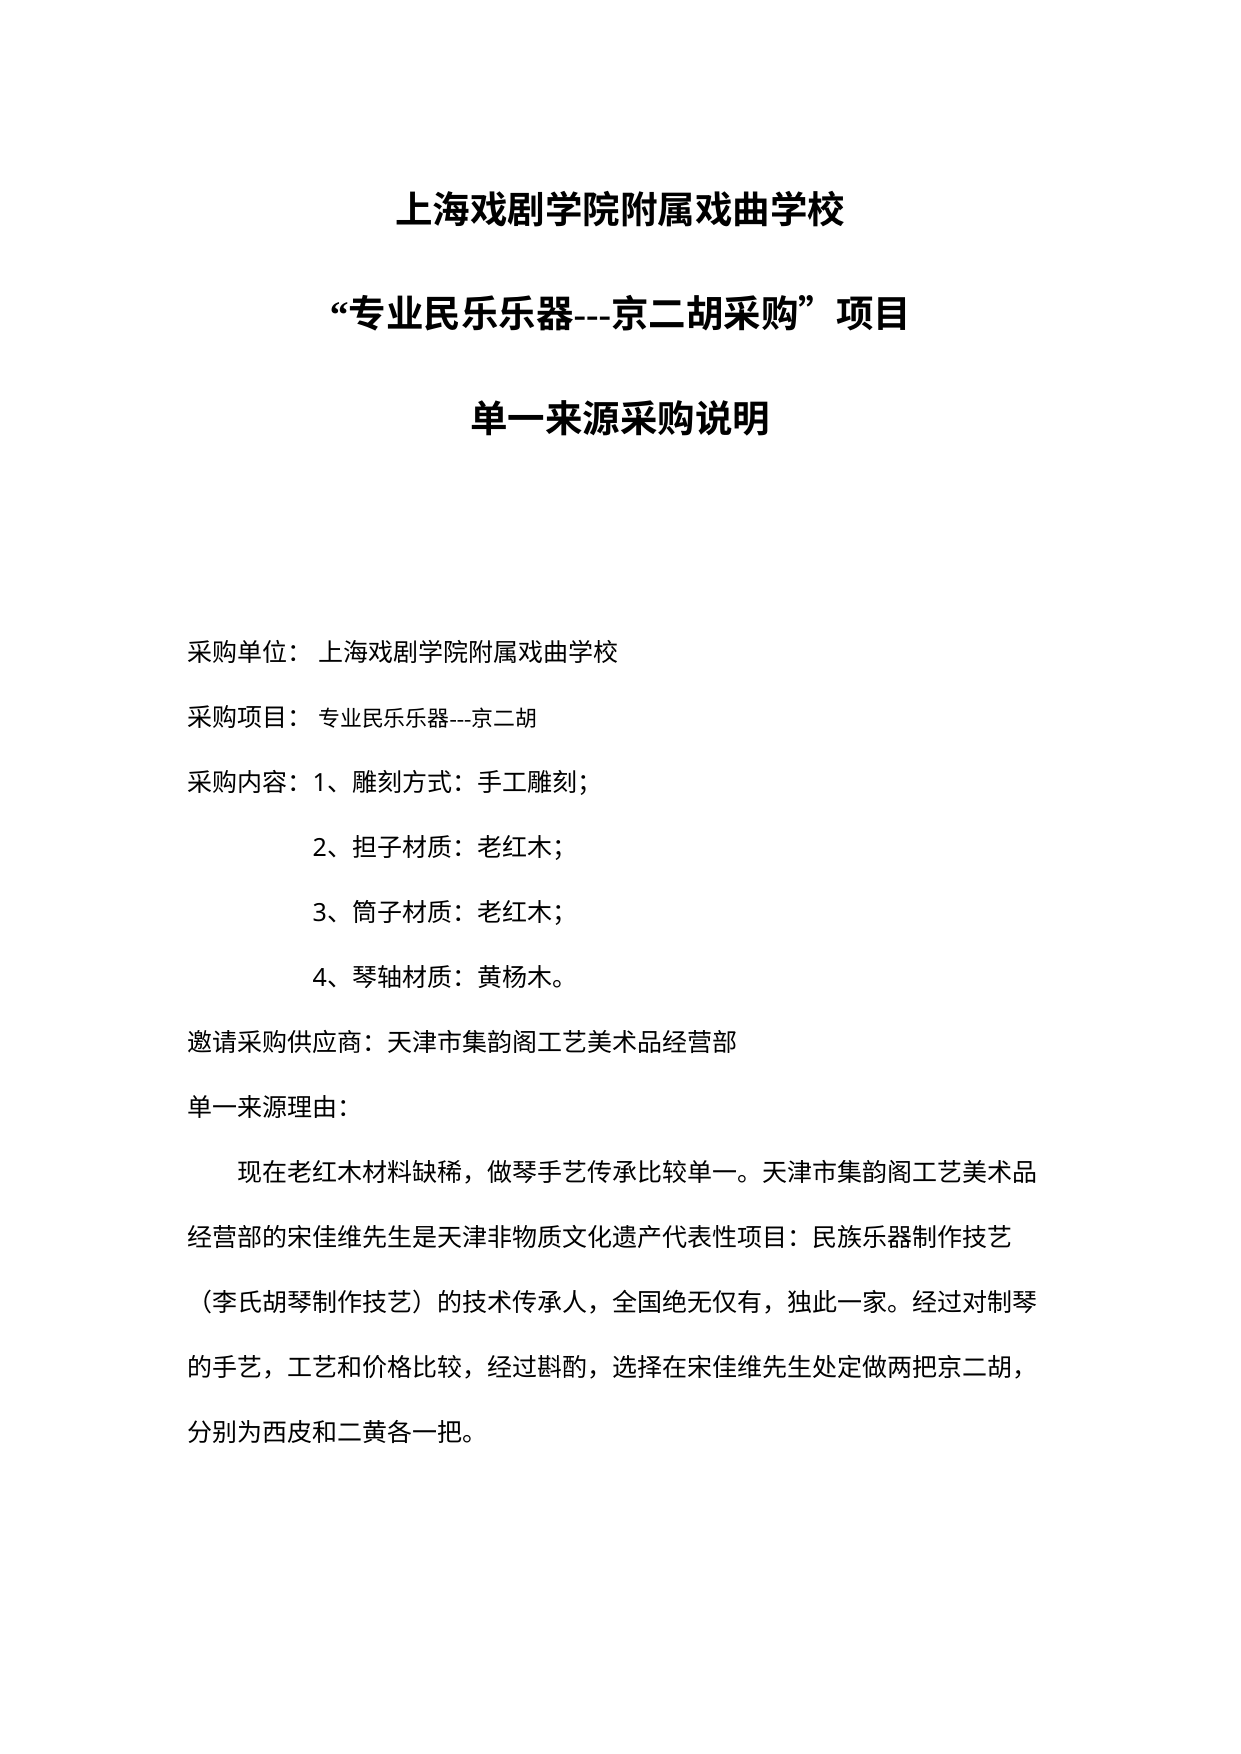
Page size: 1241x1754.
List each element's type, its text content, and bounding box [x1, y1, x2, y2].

text 采购内容：1、雕刻方式：手工雕刻； [187, 748, 1053, 813]
text 邀请采购供应商：天津市集韵阁工艺美术品经营部 [187, 1008, 1053, 1073]
list 担子材质：老红木； [187, 813, 1053, 878]
subtitle 单一来源采购说明 [187, 384, 1053, 449]
list 筒子材质：老红木； [187, 878, 1053, 943]
list 琴轴材质：黄杨木。 [187, 943, 1053, 1008]
text 单一来源理由： [187, 1073, 1053, 1138]
text 现在老红木材料缺稀，做琴手艺传承比较单一。天津市集韵阁工艺美术品经营部的宋佳维先生是天津非物质文化遗产代表性项目：民族乐器制作技艺（李氏胡琴制作技艺）的技术传承人，全国绝无仅有，独此一家。经过对制琴的手艺，工艺和价格比较，经过斟酌，选择在宋佳维先生处定做两把京二胡，分别为西皮和二黄各一把。 [187, 1138, 1053, 1463]
text 采购单位： 上海戏剧学院附属戏曲学校 [187, 618, 1053, 683]
subtitle 上海戏剧学院附属戏曲学校 [187, 174, 1053, 239]
subtitle “专业民乐乐器---京二胡采购”项目 [187, 279, 1053, 344]
text 采购项目： 专业民乐乐器---京二胡 [187, 683, 1053, 748]
